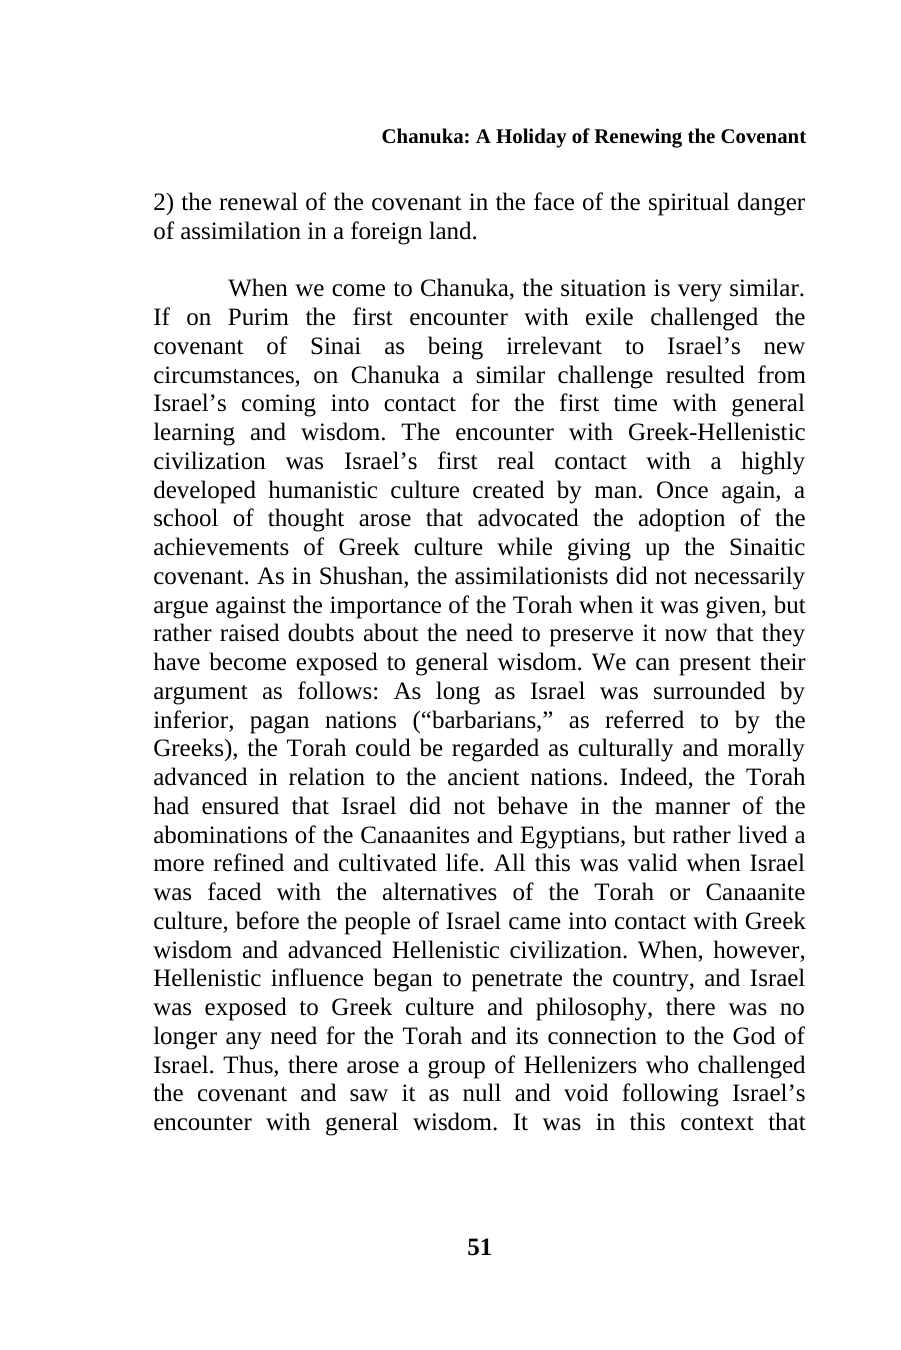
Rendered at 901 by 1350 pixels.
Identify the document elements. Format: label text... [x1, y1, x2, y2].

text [153, 273, 806, 1136]
text 2) the renewal of the covenant in the face of the spiritual danger of assimilation in a foreign land. [153, 187, 806, 245]
